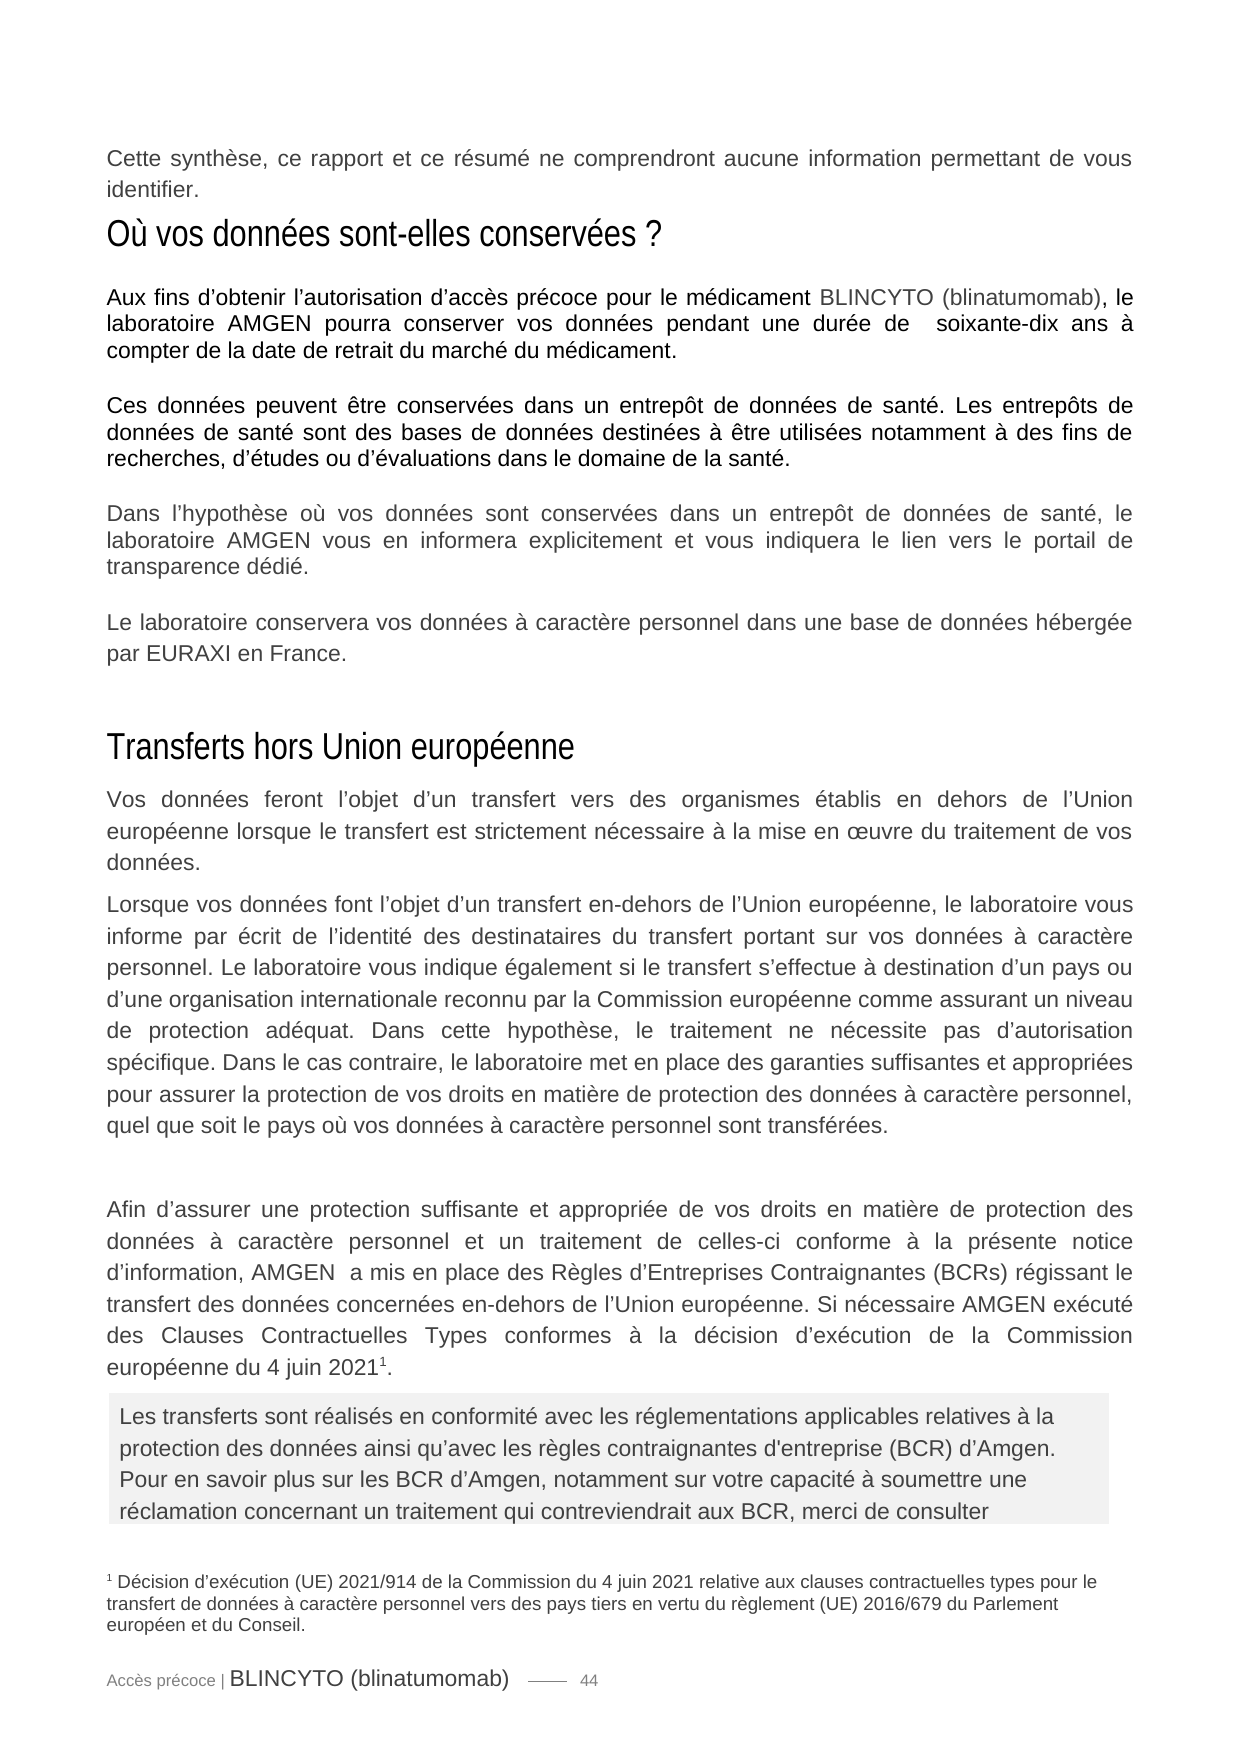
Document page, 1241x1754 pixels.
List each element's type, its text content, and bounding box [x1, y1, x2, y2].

text Le laboratoire conservera vos données à caractère personnel dans une base de données hébergée par EURAXI en France. [106, 609, 1134, 667]
text Dans l’hypothèse où vos données sont conservées dans un entrepôt de données de santé, le laboratoire vous en informera explicitement et vous indiquera le lien vers le portail de transparence dédié. [106, 500, 1134, 579]
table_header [109, 1393, 1109, 1524]
text Vos données feront l’objet d’un transfert vers des organismes établis en dehors de l’Union européenne lorsque le transfert est strictement nécessaire à la mise en œuvre du traitement de vos données. [106, 786, 1134, 876]
text Afin d’assurer une protection suffisante et appropriée de vos droits en matière de protection des données à caractère personnel et un traitement de celles-ci conforme à la présente notice d’information, a mis en place des Règles d’Entreprises Contraignantes (BCRs) régissant le transfert des données concernées en-dehors de l’Union européenne. Si nécessaire AMGEN exécuté des Clauses Contractuelles Types conformes à la décision d’exécution de la Commission européenne du 4 juin 2021. [106, 1196, 1134, 1380]
text Ces données peuvent être conservées dans un entrepôt de données de santé. Les entrepôts de données de santé sont des bases de données destinées à être utilisées notamment à des fins de recherches, d’études ou d’évaluations dans le domaine de la santé. [106, 392, 1134, 471]
text Transferts hors Union européenne [106, 724, 1134, 767]
text Aux fins d’obtenir l’autorisation d’accès précoce pour le médicament , le laboratoire pourra conserver vos données pendant une durée de . [106, 284, 1134, 363]
text Où vos données sont-elles conservées ? [106, 212, 1134, 255]
text Lorsque vos données font l’objet d’un transfert en-dehors de l’Union européenne, le laboratoire vous informe par écrit de l’identité des destinataires du transfert portant sur vos données à caractère personnel. Le laboratoire vous indique également si le transfert s’effectue à destination d’un pays ou d’une organisation internationale reconnu par la Commission européenne comme assurant un niveau de protection adéquat. Dans cette hypothèse, le traitement ne nécessite pas d’autorisation spécifique. Dans le cas contraire, le laboratoire met en place des garanties suffisantes et appropriées pour assurer la protection de vos droits en matière de protection des données à caractère personnel, quel que soit le pays où vos données à caractère personnel sont transférées. [106, 891, 1134, 1138]
text Cette synthèse, ce rapport et ce résumé ne comprendront aucune information permettant de vous identifier. [106, 144, 1134, 202]
